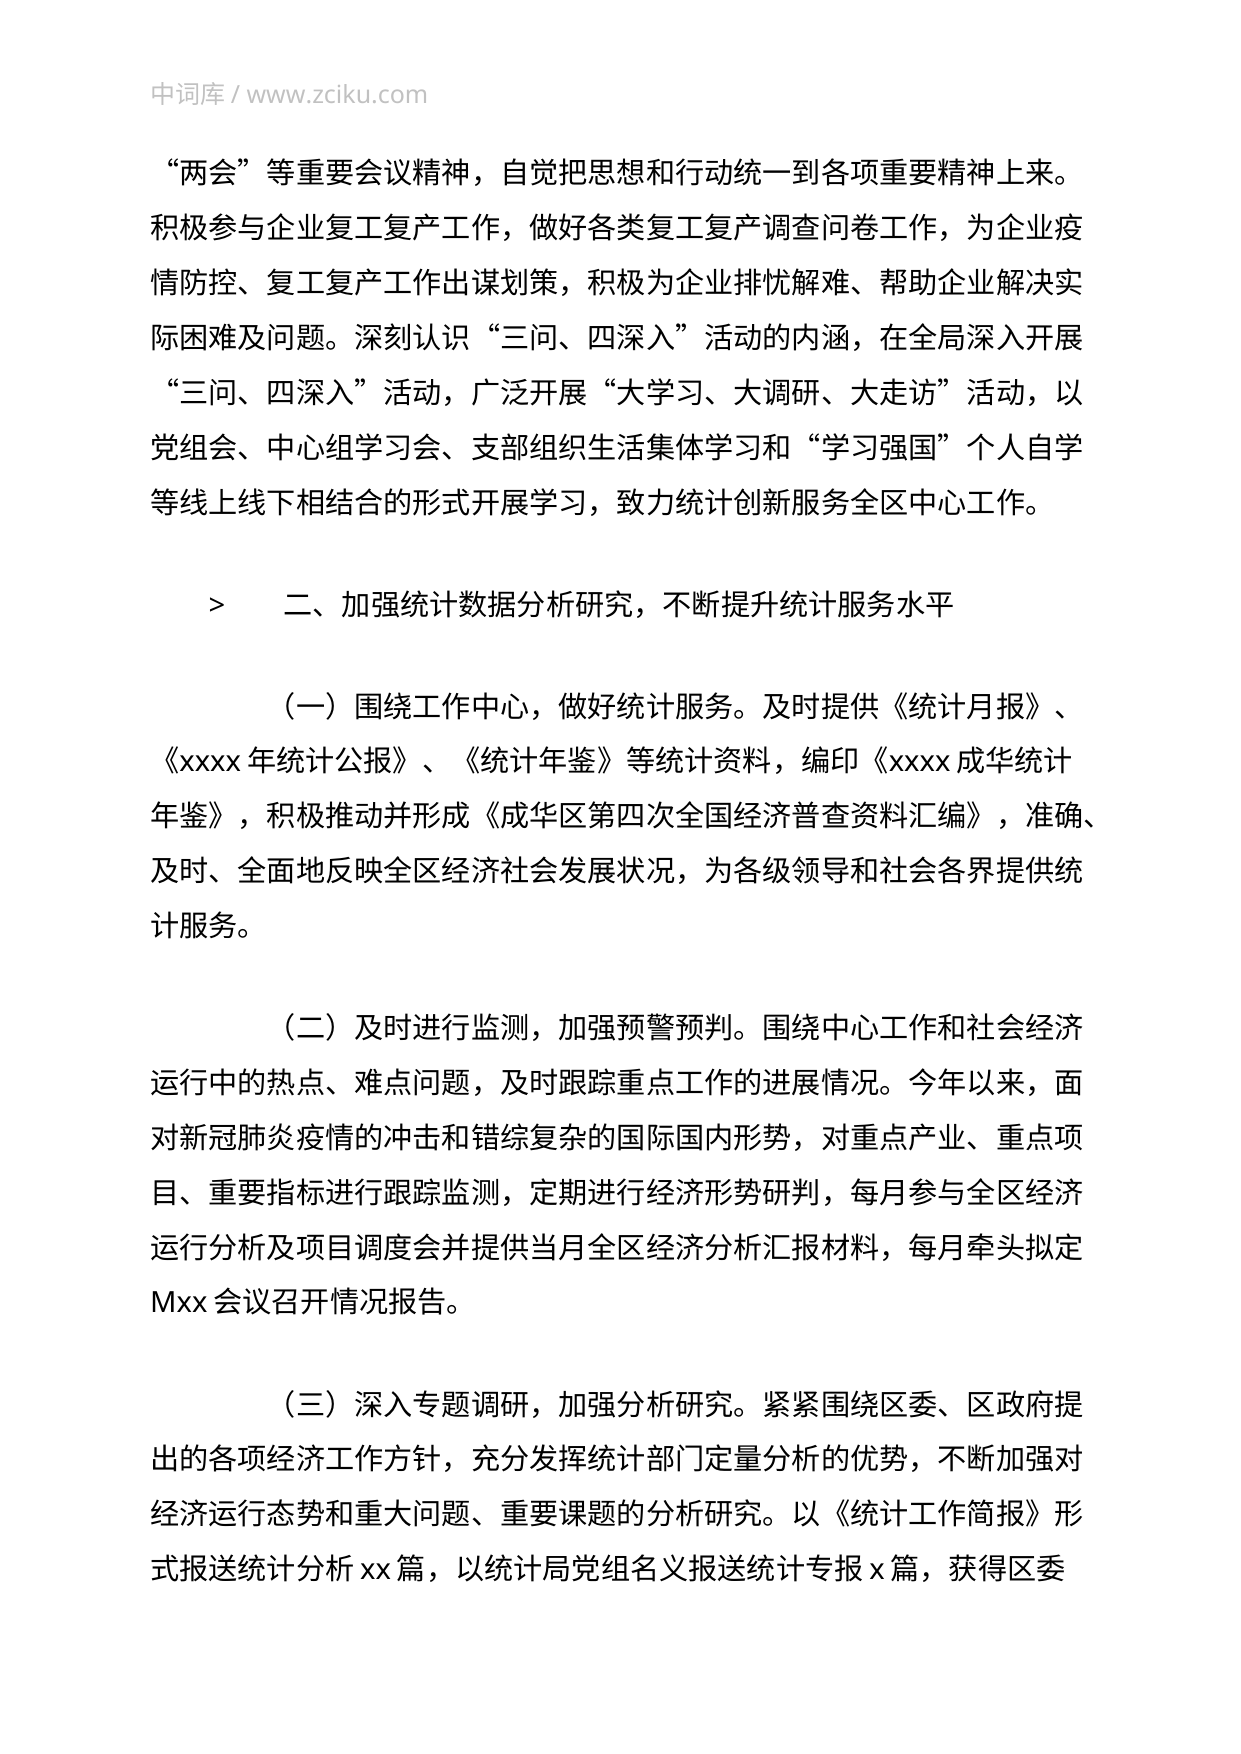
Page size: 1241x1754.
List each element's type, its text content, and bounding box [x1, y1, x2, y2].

text > 二、加强统计数据分析研究，不断提升统计服务水平 [150, 581, 1090, 623]
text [150, 1381, 1090, 1588]
text （一）围绕工作中心，做好统计服务。及时提供《统计月报》、《xxxx年统计公报》、《统计年鉴》等统计资料，编印《xxxx成华统计年鉴》，积极推动并形成《成华区第四次全国经济普查资料汇编》，准确、及时、全面地反映全区经济社会发展状况，为各级领导和社会各界提供统计服务。 [150, 683, 1090, 945]
text （二）及时进行监测，加强预警预判。围绕中心工作和社会经济运行中的热点、难点问题，及时跟踪重点工作的进展情况。今年以来，面对新冠肺炎疫情的冲击和错综复杂的国际国内形势，对重点产业、重点项目、重要指标进行跟踪监测，定期进行经济形势研判，每月参与全区经济运行分析及项目调度会并提供当月全区经济分析汇报材料，每月牵头拟定Mxx会议召开情况报告。 [150, 1004, 1090, 1321]
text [150, 150, 1090, 522]
